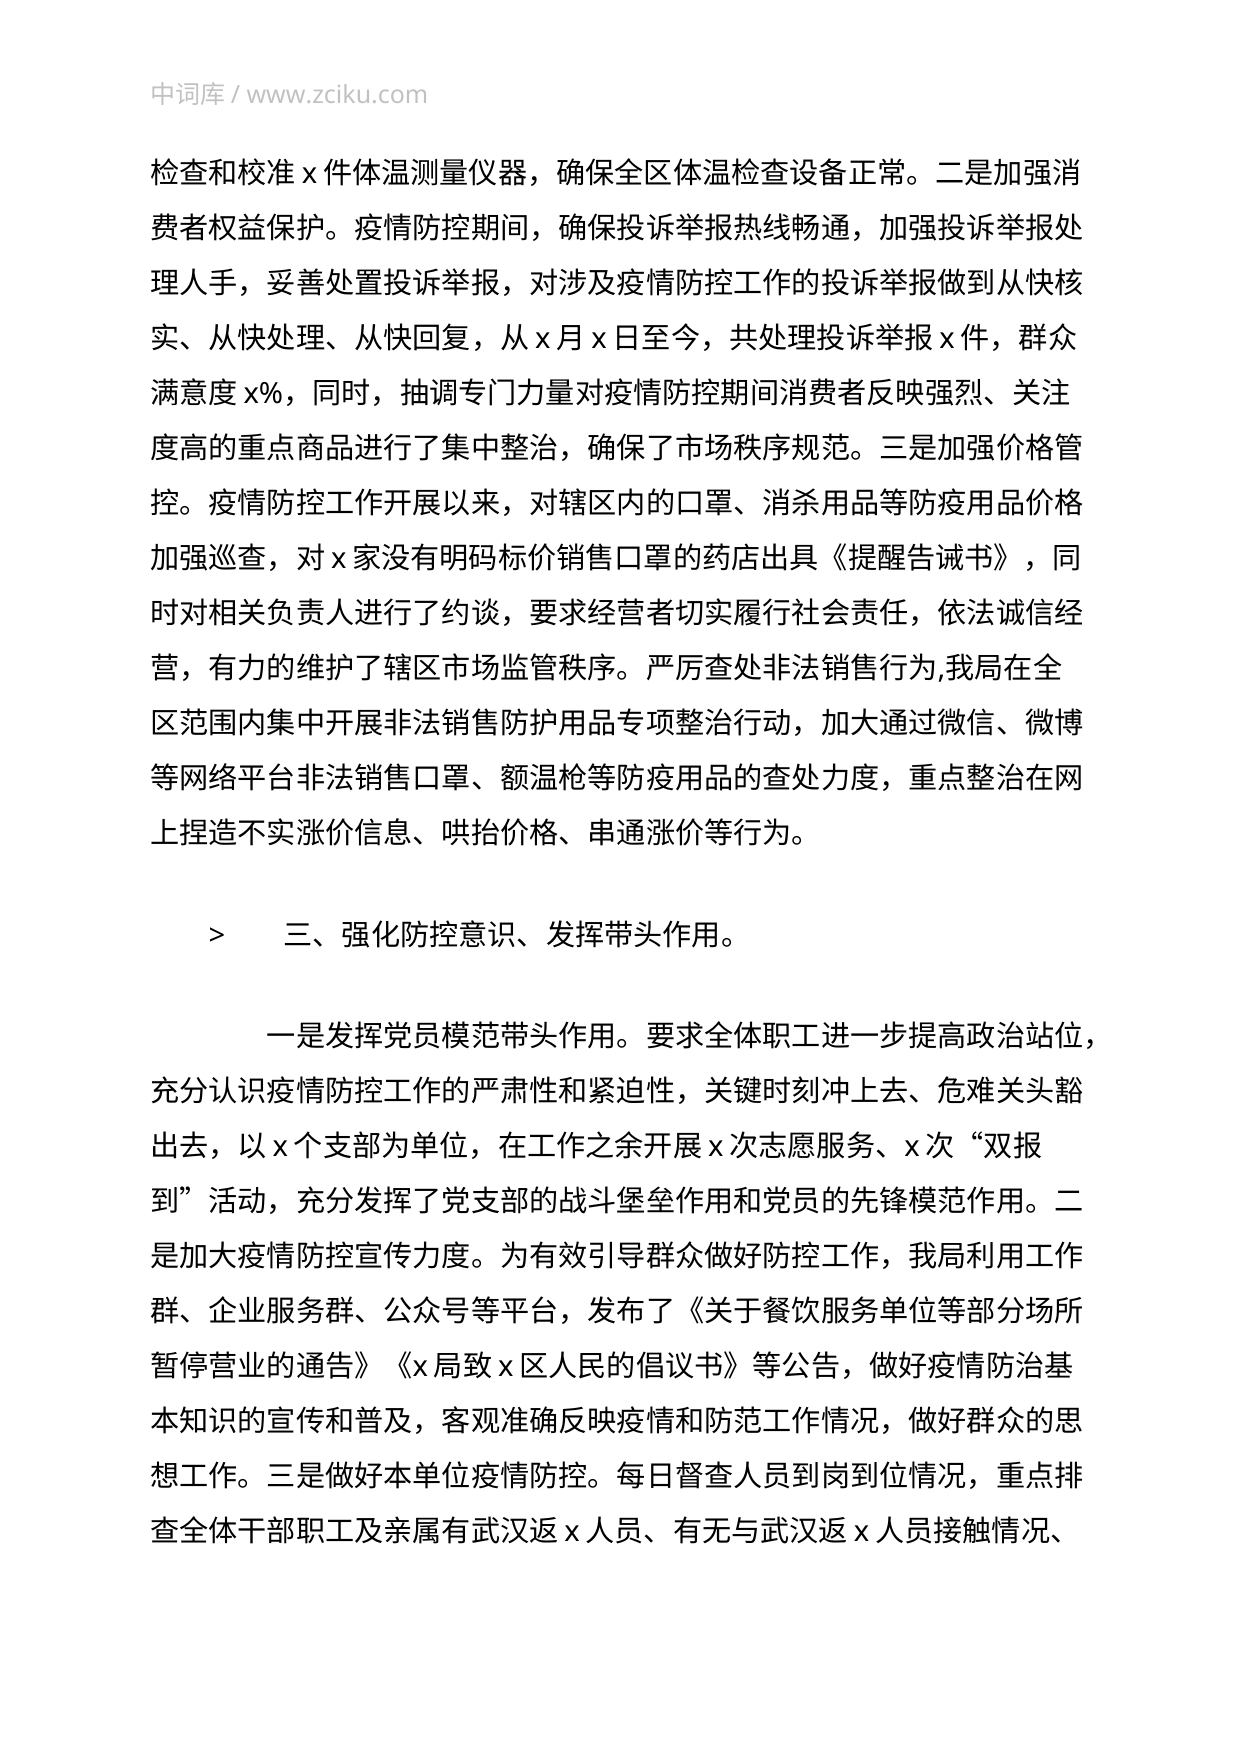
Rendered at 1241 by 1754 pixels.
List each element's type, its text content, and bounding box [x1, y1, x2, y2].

text > 三、强化防控意识、发挥带头作用。 [150, 911, 1090, 953]
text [150, 1013, 1090, 1550]
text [150, 150, 1090, 852]
